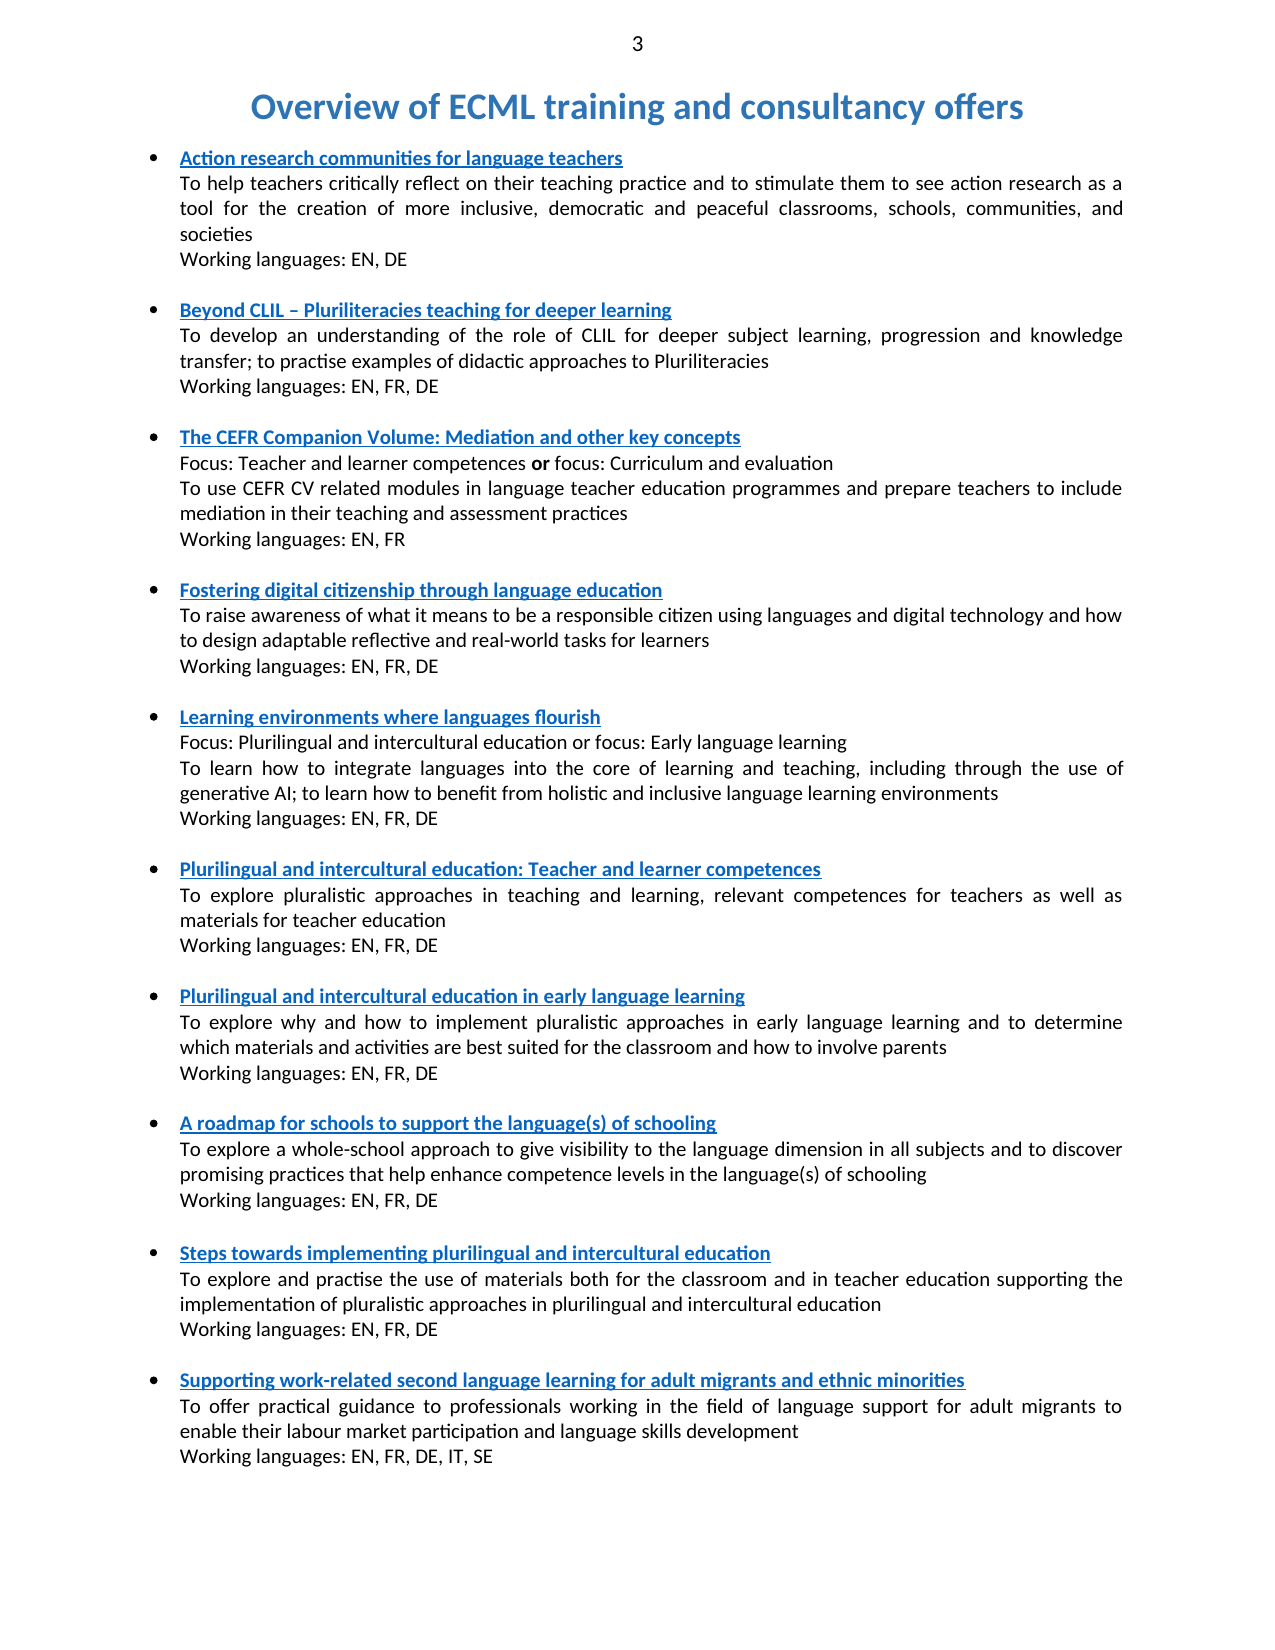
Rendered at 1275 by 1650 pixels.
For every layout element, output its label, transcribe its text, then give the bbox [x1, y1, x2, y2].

subtitle Overview of ECML training and consultancy offers [150, 83, 1125, 129]
list To explore a whole-school approach to give visibility to the language dimension in all subjects and to discover promising practices that help enhance competence levels in the language(s) of schooling [179, 1136, 1125, 1187]
list To explore and practise the use of materials both for the classroom and in teacher education supporting the implementation of pluralistic approaches in plurilingual and intercultural education [179, 1266, 1125, 1317]
list Working languages: EN, FR, DE [179, 933, 1125, 958]
list To develop an understanding of the role of CLIL for deeper subject learning, progression and knowledge transfer; to practise examples of didactic approaches to Pluriliteracies [179, 323, 1125, 373]
list Working languages: EN, FR, DE [179, 653, 1125, 678]
list To learn how to integrate languages into the core of learning and teaching, including through the use of generative AI; to learn how to benefit from holistic and inclusive language learning environments [179, 755, 1125, 806]
list Working languages: EN, FR, DE [179, 1187, 1125, 1212]
list Plurilingual and intercultural education: Teacher and learner competences [150, 856, 1125, 882]
list To explore why and how to implement pluralistic approaches in early language learning and to determine which materials and activities are best suited for the classroom and how to involve parents [179, 1009, 1125, 1060]
list The CEFR Companion Volume: Mediation and other key concepts [150, 424, 1125, 450]
list To offer practical guidance to professionals working in the field of language support for adult migrants to enable their labour market participation and language skills development [179, 1393, 1125, 1444]
list Learning environments where languages flourish [150, 704, 1125, 729]
list To explore pluralistic approaches in teaching and learning, relevant competences for teachers as well as materials for teacher education [179, 882, 1125, 933]
list Focus: Teacher and learner competences or focus: Curriculum and evaluation [179, 450, 1125, 475]
list Supporting work-related second language learning for adult migrants and ethnic minorities [150, 1367, 1125, 1393]
list To use CEFR CV related modules in language teacher education programmes and prepare teachers to include mediation in their teaching and assessment practices Working languages: EN, FR [179, 475, 1125, 551]
list To raise awareness of what it means to be a responsible citizen using languages and digital technology and how to design adaptable reflective and real-world tasks for learners [179, 602, 1125, 653]
list Fostering digital citizenship through language education [150, 577, 1125, 602]
list Working languages: EN, FR, DE [179, 1060, 1125, 1085]
list Working languages: EN, FR, DE [179, 1317, 1125, 1342]
list A roadmap for schools to support the language(s) of schooling [150, 1111, 1125, 1136]
list To help teachers critically reflect on their teaching practice and to stimulate them to see action research as a tool for the creation of more inclusive, democratic and peaceful classrooms, schools, communities, and societies [179, 170, 1125, 246]
list Working languages: EN, FR, DE [179, 373, 1125, 399]
list Working languages: EN, FR, DE, IT, SE [179, 1444, 1125, 1469]
list Focus: Plurilingual and intercultural education or focus: Early language learning [179, 729, 1125, 755]
list Working languages: EN, DE [179, 246, 1125, 272]
list Action research communities for language teachers [150, 145, 1125, 170]
list Beyond CLIL – Pluriliteracies teaching for deeper learning [150, 297, 1125, 323]
list Plurilingual and intercultural education in early language learning [150, 983, 1125, 1009]
list Steps towards implementing plurilingual and intercultural education [150, 1240, 1125, 1266]
list Working languages: EN, FR, DE [179, 806, 1125, 831]
